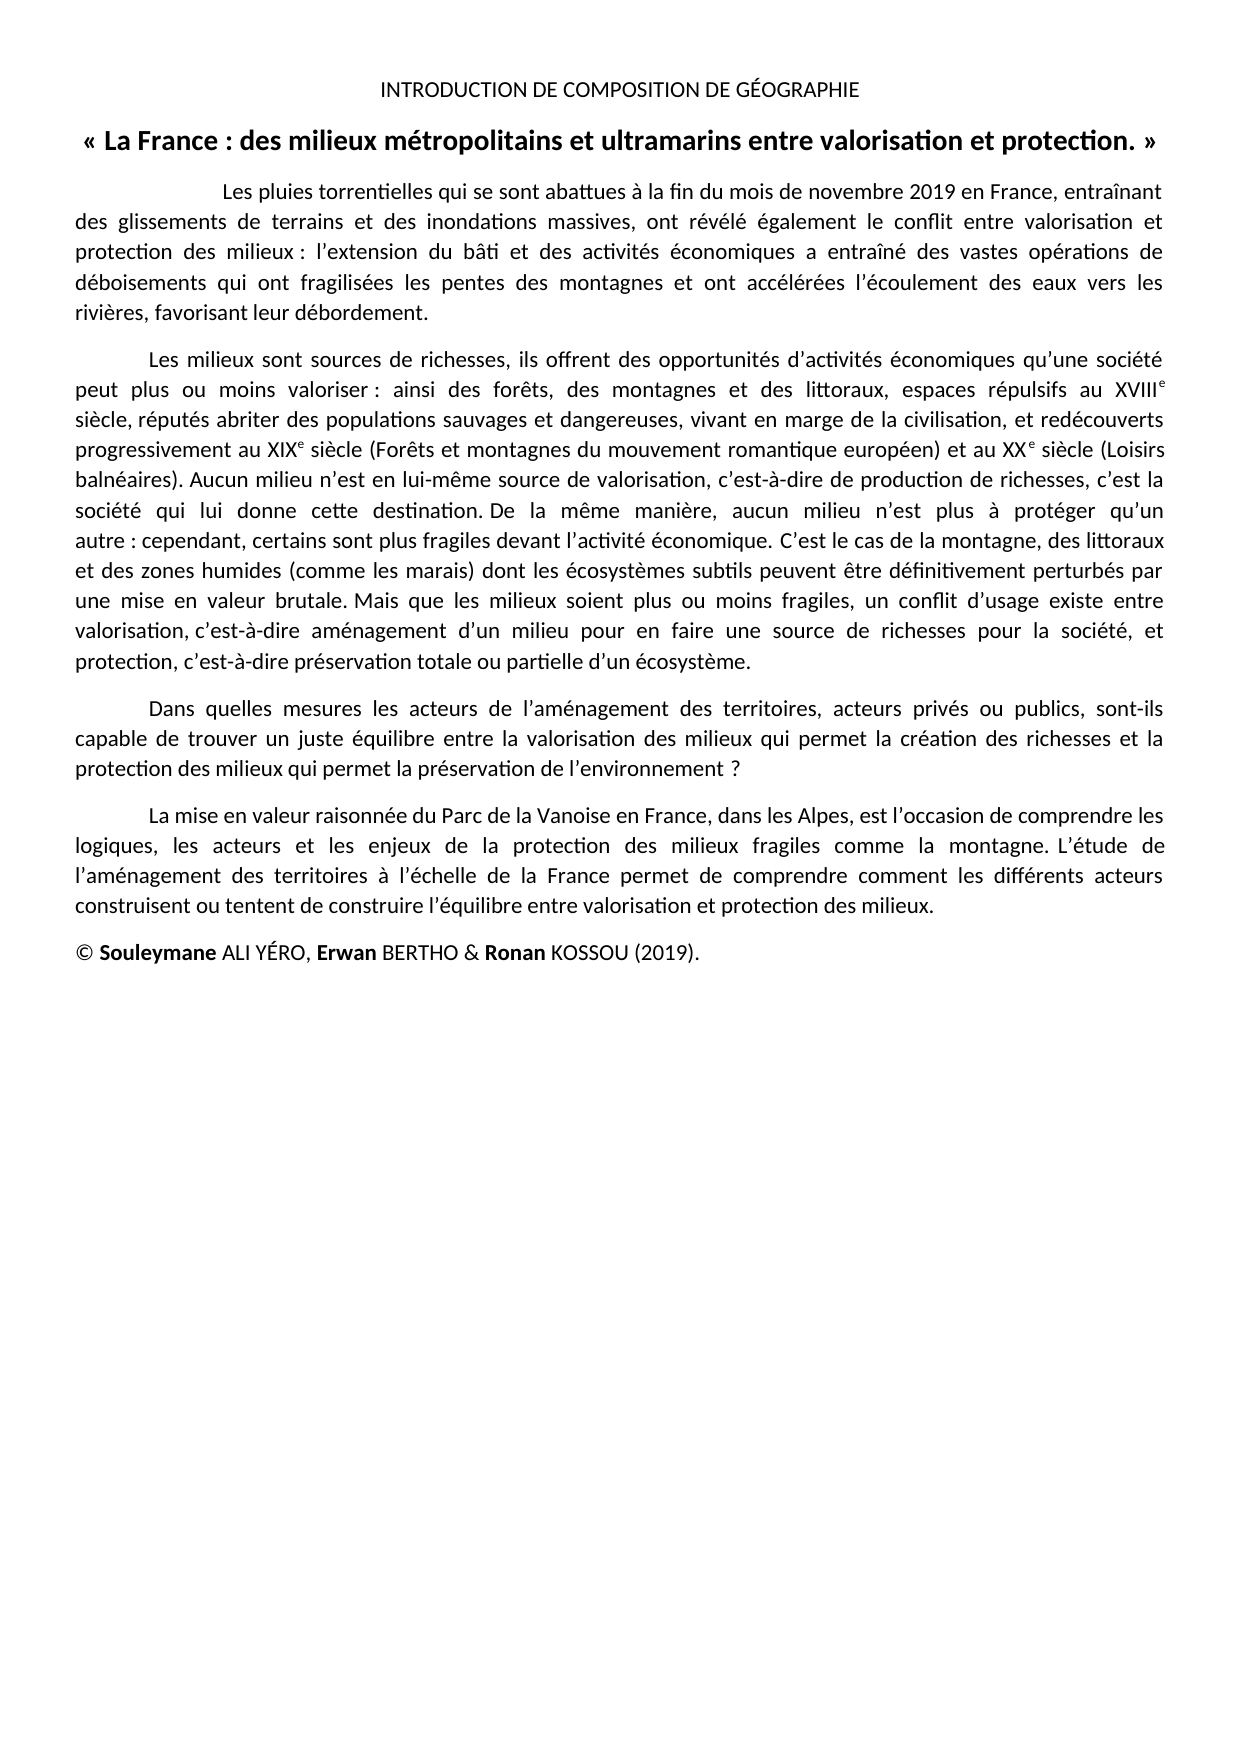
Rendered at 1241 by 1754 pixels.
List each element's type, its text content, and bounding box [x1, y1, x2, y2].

text INTRODUCTION DE COMPOSITION DE GÉOGRAPHIE [75, 75, 1165, 103]
text © Souleymane ALI YÉRO, Erwan BERTHO & Ronan KOSSOU (2019). [75, 938, 1165, 966]
text Dans quelles mesures les acteurs de l’aménagement des territoires, acteurs privés ou publics, sont-ils capable de trouver un juste équilibre entre la valorisation des milieux qui permet la création des richesses et la protection des milieux qui permet la préservation de l’environnement ? [75, 694, 1165, 782]
text Les milieux sont sources de richesses, ils offrent des opportunités d’activités économiques qu’une société peut plus ou moins valoriser : ainsi des forêts, des montagnes et des littoraux, espaces répulsifs au XVIIIe siècle, réputés abriter des populations sauvages et dangereuses, vivant en marge de la civilisation, et redécouverts progressivement au XIXe siècle (Forêts et montagnes du mouvement romantique européen) et au XXe siècle (Loisirs balnéaires). Aucun milieu n’est en lui-même source de valorisation, c’est-à-dire de production de richesses, c’est la société qui lui donne cette destination. De la même manière, aucun milieu n’est plus à protéger qu’un autre : cependant, certains sont plus fragiles devant l’activité économique. C’est le cas de la montagne, des littoraux et des zones humides (comme les marais) dont les écosystèmes subtils peuvent être définitivement perturbés par une mise en valeur brutale. Mais que les milieux soient plus ou moins fragiles, un conflit d’usage existe entre valorisation, c’est-à-dire aménagement d’un milieu pour en faire une source de richesses pour la société, et protection, c’est-à-dire préservation totale ou partielle d’un écosystème. [75, 345, 1165, 675]
text « La France : des milieux métropolitains et ultramarins entre valorisation et protection. » [75, 122, 1165, 157]
text La mise en valeur raisonnée du Parc de la Vanoise en France, dans les Alpes, est l’occasion de comprendre les logiques, les acteurs et les enjeux de la protection des milieux fragiles comme la montagne. L’étude de l’aménagement des territoires à l’échelle de la France permet de comprendre comment les différents acteurs construisent ou tentent de construire l’équilibre entre valorisation et protection des milieux. [75, 801, 1165, 919]
text Les pluies torrentielles qui se sont abattues à la fin du mois de novembre 2019 en France, entraînant des glissements de terrains et des inondations massives, ont révélé également le conflit entre valorisation et protection des milieux : l’extension du bâti et des activités économiques a entraîné des vastes opérations de déboisements qui ont fragilisées les pentes des montagnes et ont accélérées l’écoulement des eaux vers les rivières, favorisant leur débordement. [75, 177, 1165, 326]
